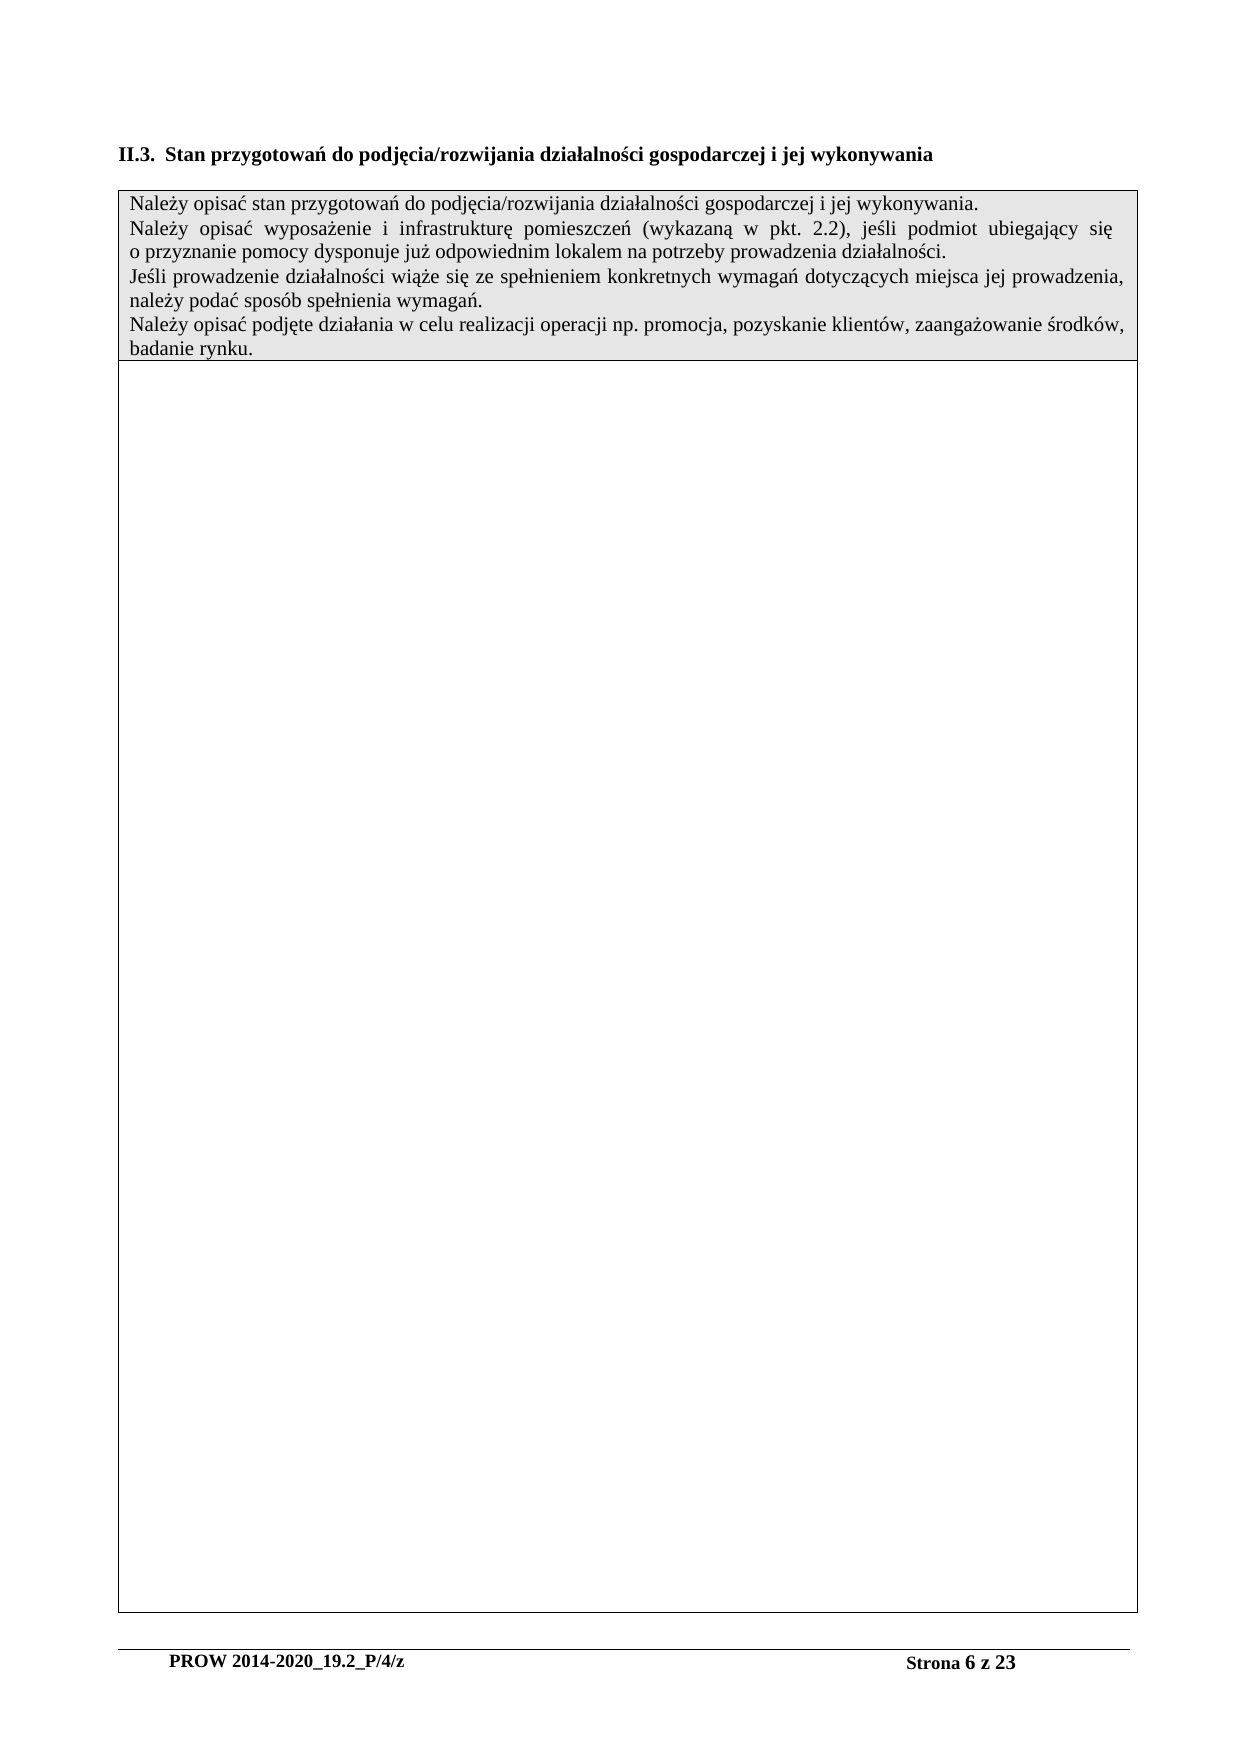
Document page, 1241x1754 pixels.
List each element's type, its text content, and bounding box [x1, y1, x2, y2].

table_header Należy opisać stan przygotowań do podjęcia/rozwijania działalności gospodarczej i jej wykonywania. Należy opisać wyposażenie i infrastrukturę pomieszczeń (wykazaną w pkt. 2.2), jeśli podmiot ubiegający się o przyznanie pomocy dysponuje już odpowiednim lokalem na potrzeby prowadzenia działalności. Jeśli prowadzenie działalności wiąże się ze spełnieniem konkretnych wymagań dotyczących miejsca jej prowadzenia, należy podać sposób spełnienia wymagań. Należy opisać podjęte działania w celu realizacji operacji np. promocja, pozyskanie klientów, zaangażowanie środków, badanie rynku. [119, 191, 1137, 360]
subtitle Stan przygotowań do podjęcia/rozwijania działalności gospodarczej i jej wykonywania [118, 142, 1122, 166]
table_cell [119, 361, 1137, 1612]
